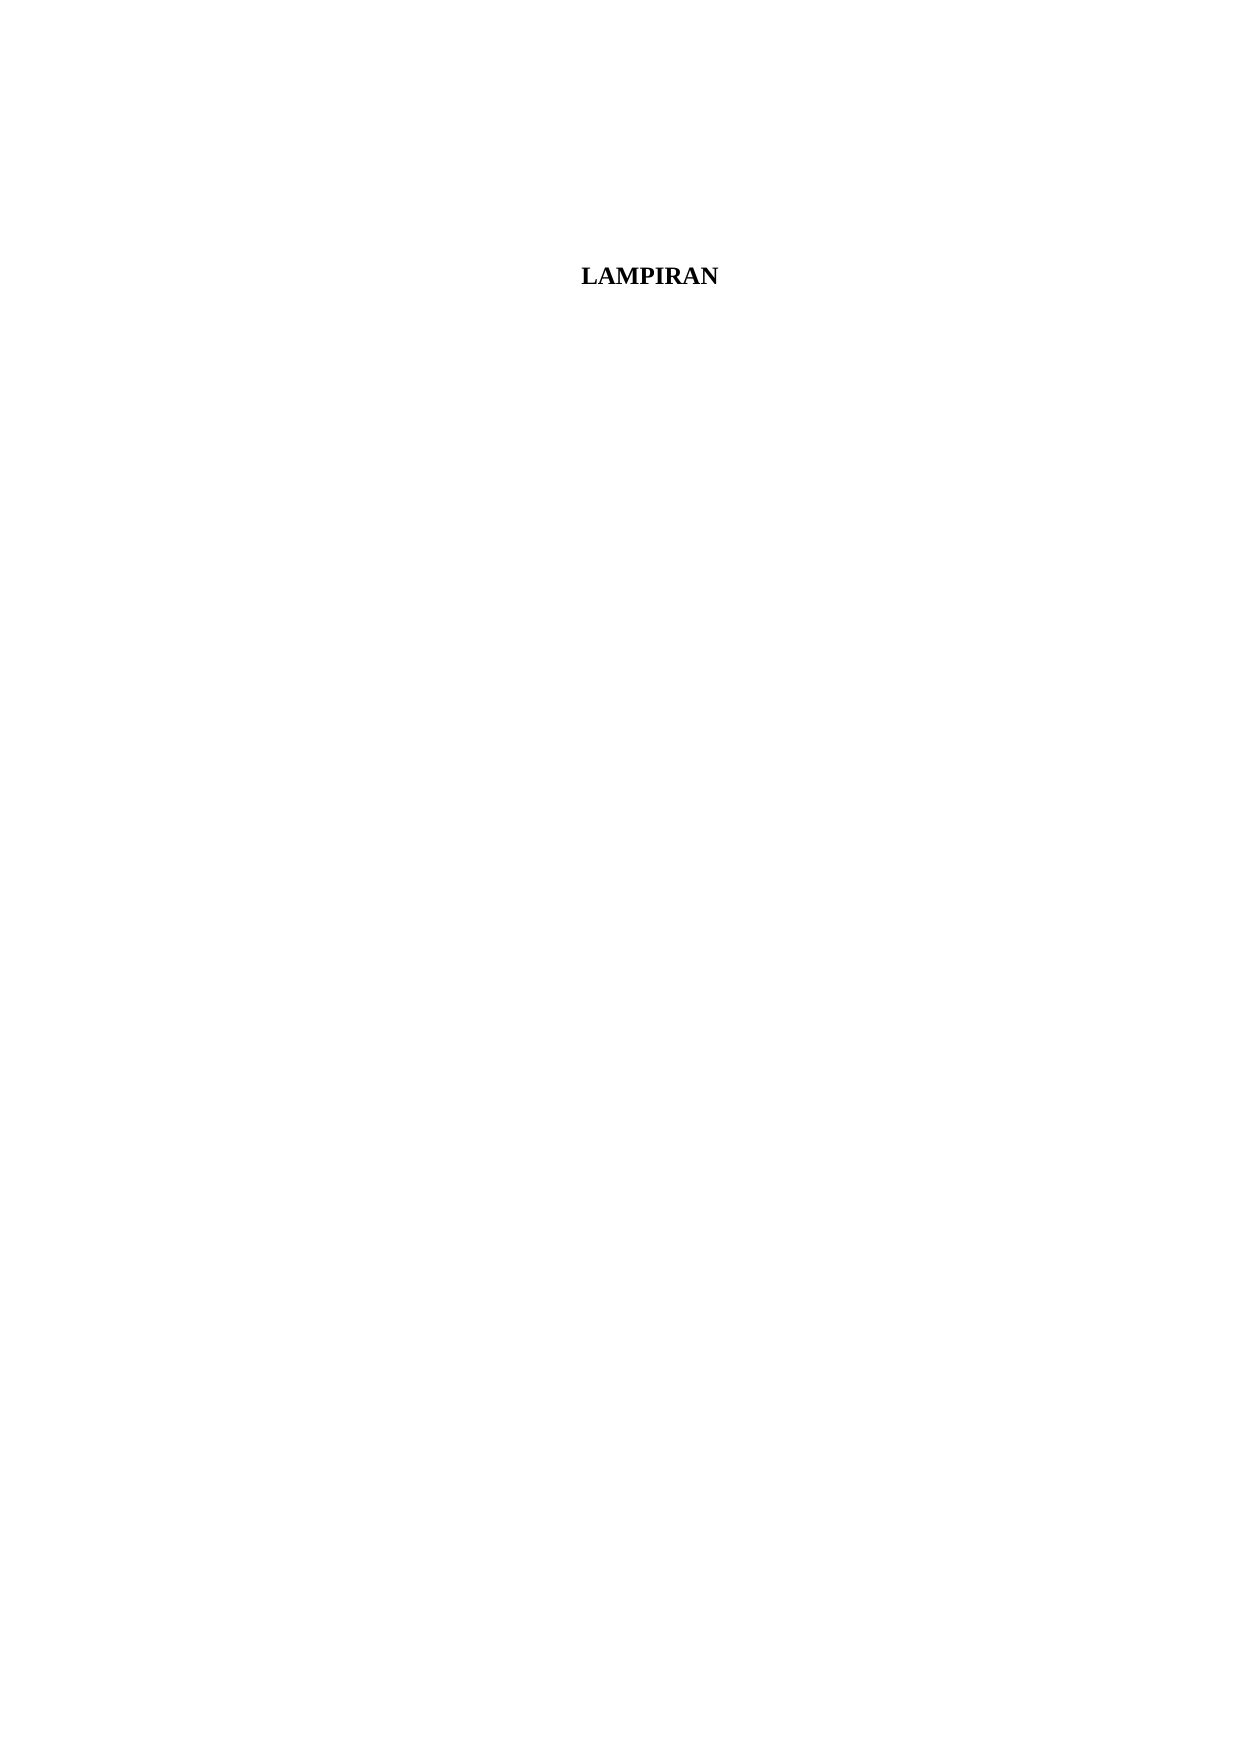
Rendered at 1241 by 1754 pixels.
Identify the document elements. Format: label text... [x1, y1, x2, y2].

subtitle LAMPIRAN [236, 261, 1063, 290]
